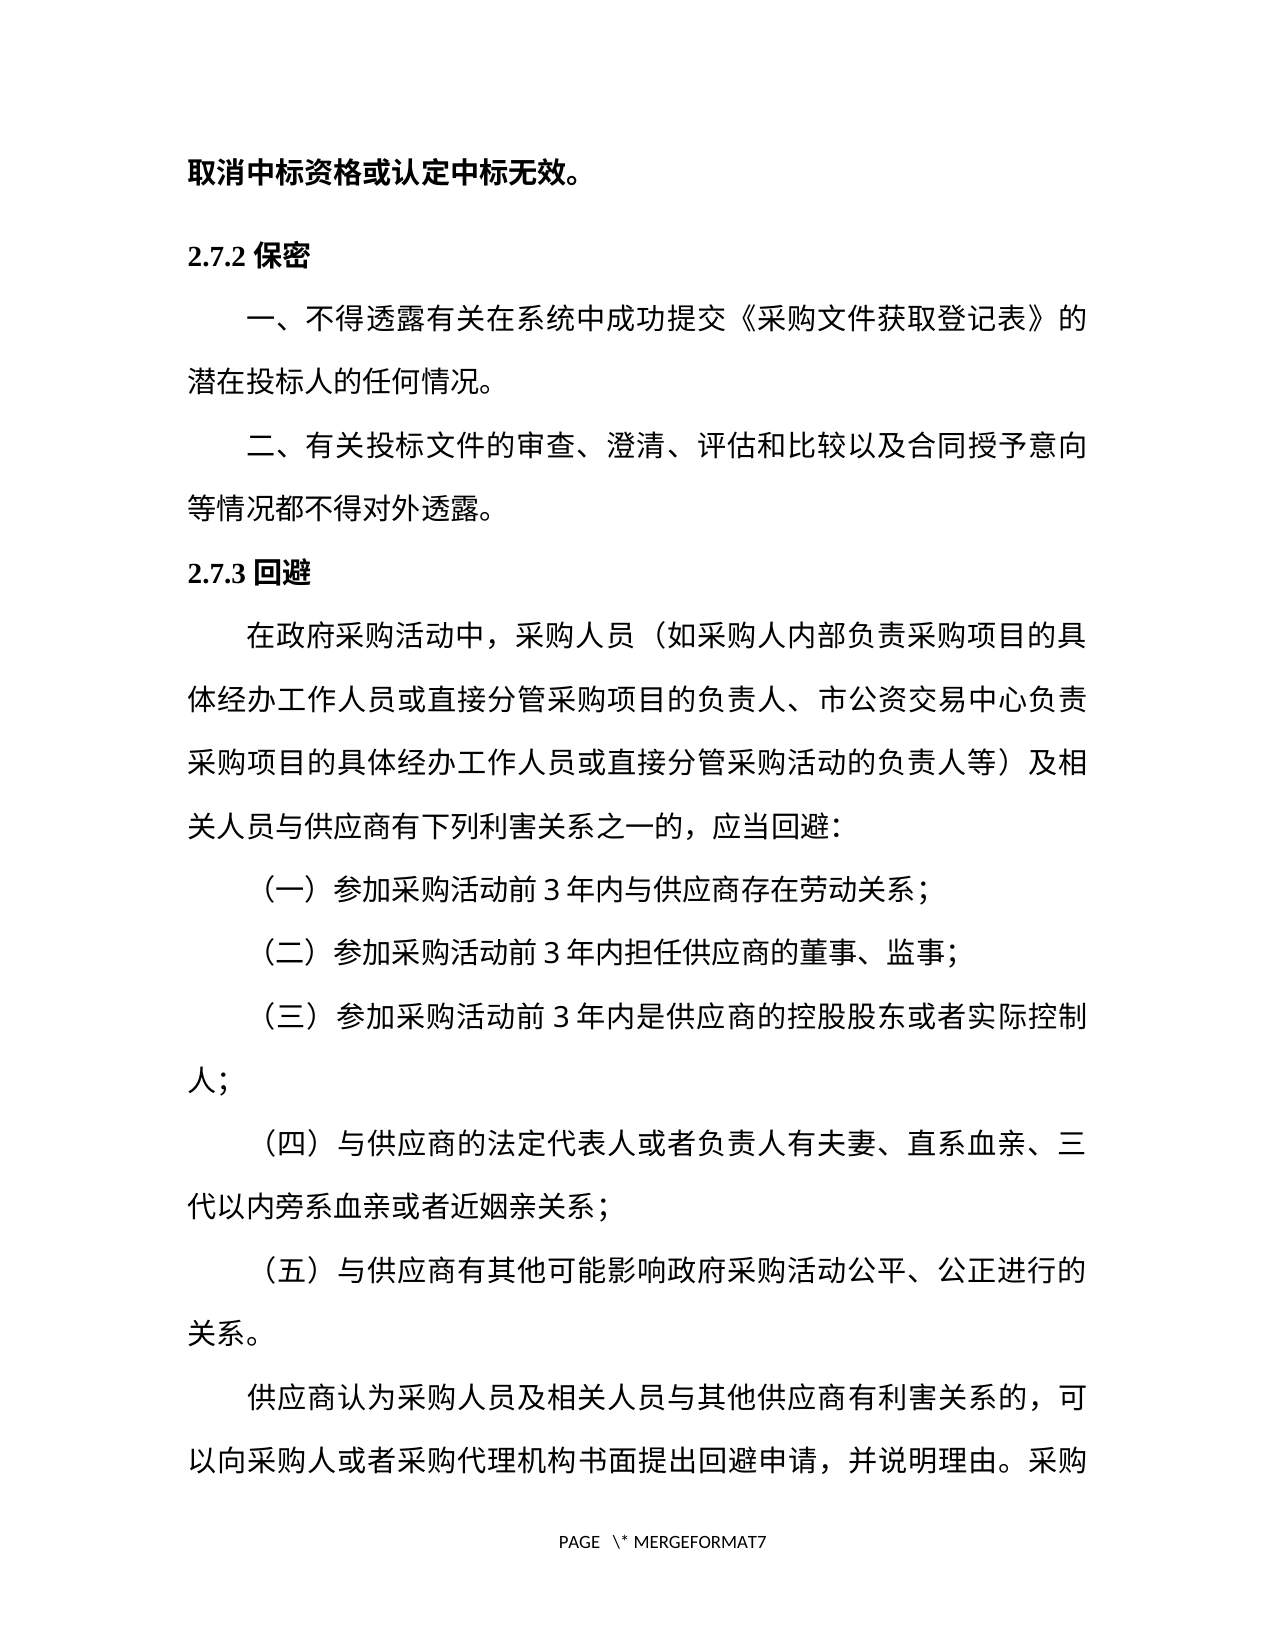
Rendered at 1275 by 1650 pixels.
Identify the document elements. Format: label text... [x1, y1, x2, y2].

list 保密 [187, 232, 1087, 274]
text （二）参加采购活动前3年内担任供应商的董事、监事； [187, 930, 1087, 972]
list 回避 [187, 549, 1087, 592]
text 在政府采购活动中，采购人员（如采购人内部负责采购项目的具体经办工作人员或直接分管采购项目的负责人、市公资交易中心负责采购项目的具体经办工作人员或直接分管采购活动的负责人等）及相关人员与供应商有下列利害关系之一的，应当回避： [187, 613, 1087, 845]
text （一）参加采购活动前3年内与供应商存在劳动关系； [187, 867, 1087, 909]
text （四）与供应商的法定代表人或者负责人有夫妻、直系血亲、三代以内旁系血亲或者近姻亲关系； [187, 1121, 1087, 1226]
text （三）参加采购活动前3年内是供应商的控股股东或者实际控制人； [187, 994, 1087, 1099]
list 不得透露有关在系统中成功提交《采购文件获取登记表》的潜在投标人的任何情况。 [187, 296, 1087, 401]
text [187, 150, 1087, 192]
text （五）与供应商有其他可能影响政府采购活动公平、公正进行的关系。 [187, 1247, 1087, 1353]
list 有关投标文件的审查、澄清、评估和比较以及合同授予意向等情况都不得对外透露。 [187, 422, 1087, 528]
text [187, 1374, 1087, 1480]
